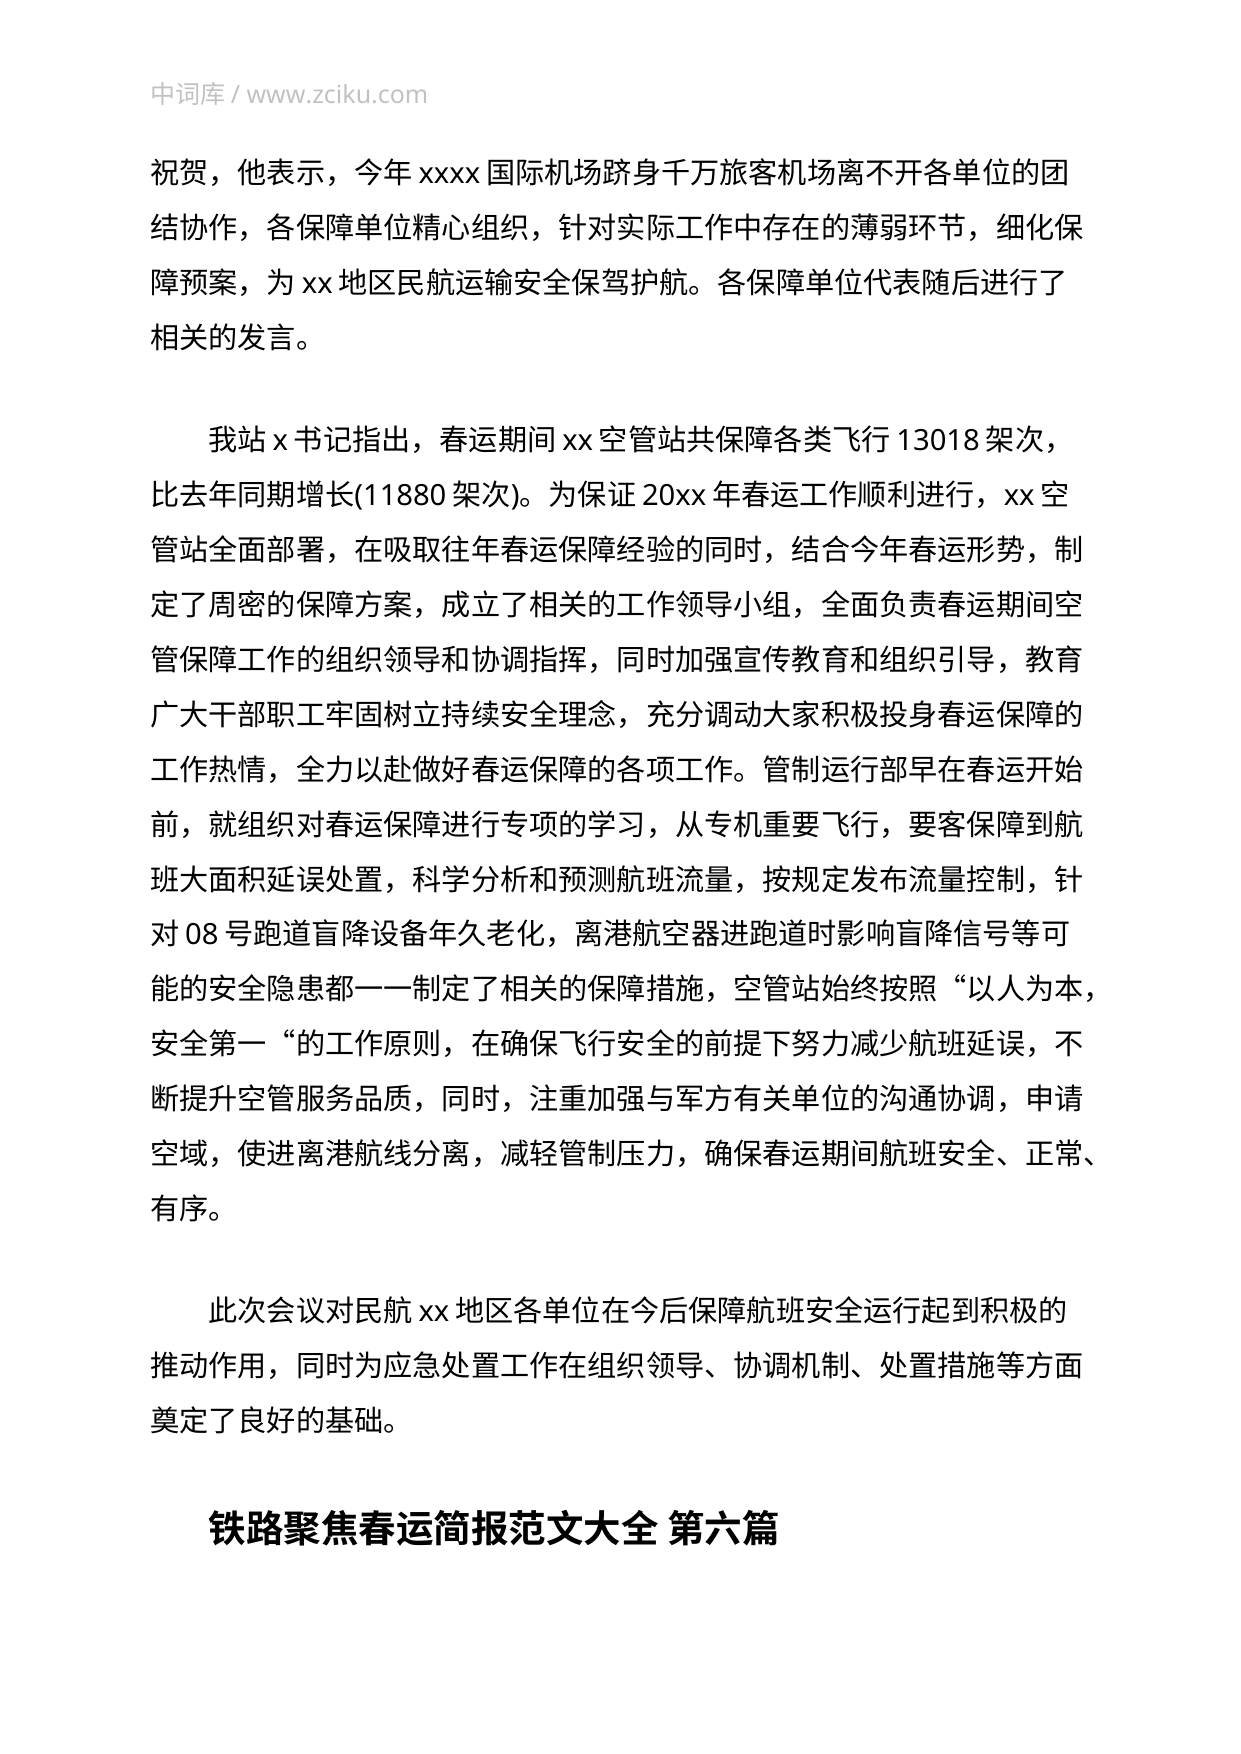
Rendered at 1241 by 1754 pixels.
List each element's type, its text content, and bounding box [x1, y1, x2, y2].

text 铁路聚焦春运简报范文大全 第六篇 [150, 1499, 1090, 1553]
text 我站x书记指出，春运期间xx空管站共保障各类飞行13018架次，比去年同期增长(11880架次)。为保证20xx年春运工作顺利进行，xx空管站全面部署，在吸取往年春运保障经验的同时，结合今年春运形势，制定了周密的保障方案，成立了相关的工作领导小组，全面负责春运期间空管保障工作的组织领导和协调指挥，同时加强宣传教育和组织引导，教育广大干部职工牢固树立持续安全理念，充分调动大家积极投身春运保障的工作热情，全力以赴做好春运保障的各项工作。管制运行部早在春运开始前，就组织对春运保障进行专项的学习，从专机重要飞行，要客保障到航班大面积延误处置，科学分析和预测航班流量，按规定发布流量控制，针对08号跑道盲降设备年久老化，离港航空器进跑道时影响盲降信号等可能的安全隐患都一一制定了相关的保障措施，空管站始终按照“以人为本，安全第一“的工作原则，在确保飞行安全的前提下努力减少航班延误，不断提升空管服务品质，同时，注重加强与军方有关单位的沟通协调，申请空域，使进离港航线分离，减轻管制压力，确保春运期间航班安全、正常、有序。 [150, 417, 1090, 1228]
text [150, 150, 1090, 357]
text 此次会议对民航xx地区各单位在今后保障航班安全运行起到积极的推动作用，同时为应急处置工作在组织领导、协调机制、处置措施等方面奠定了良好的基础。 [150, 1287, 1090, 1439]
